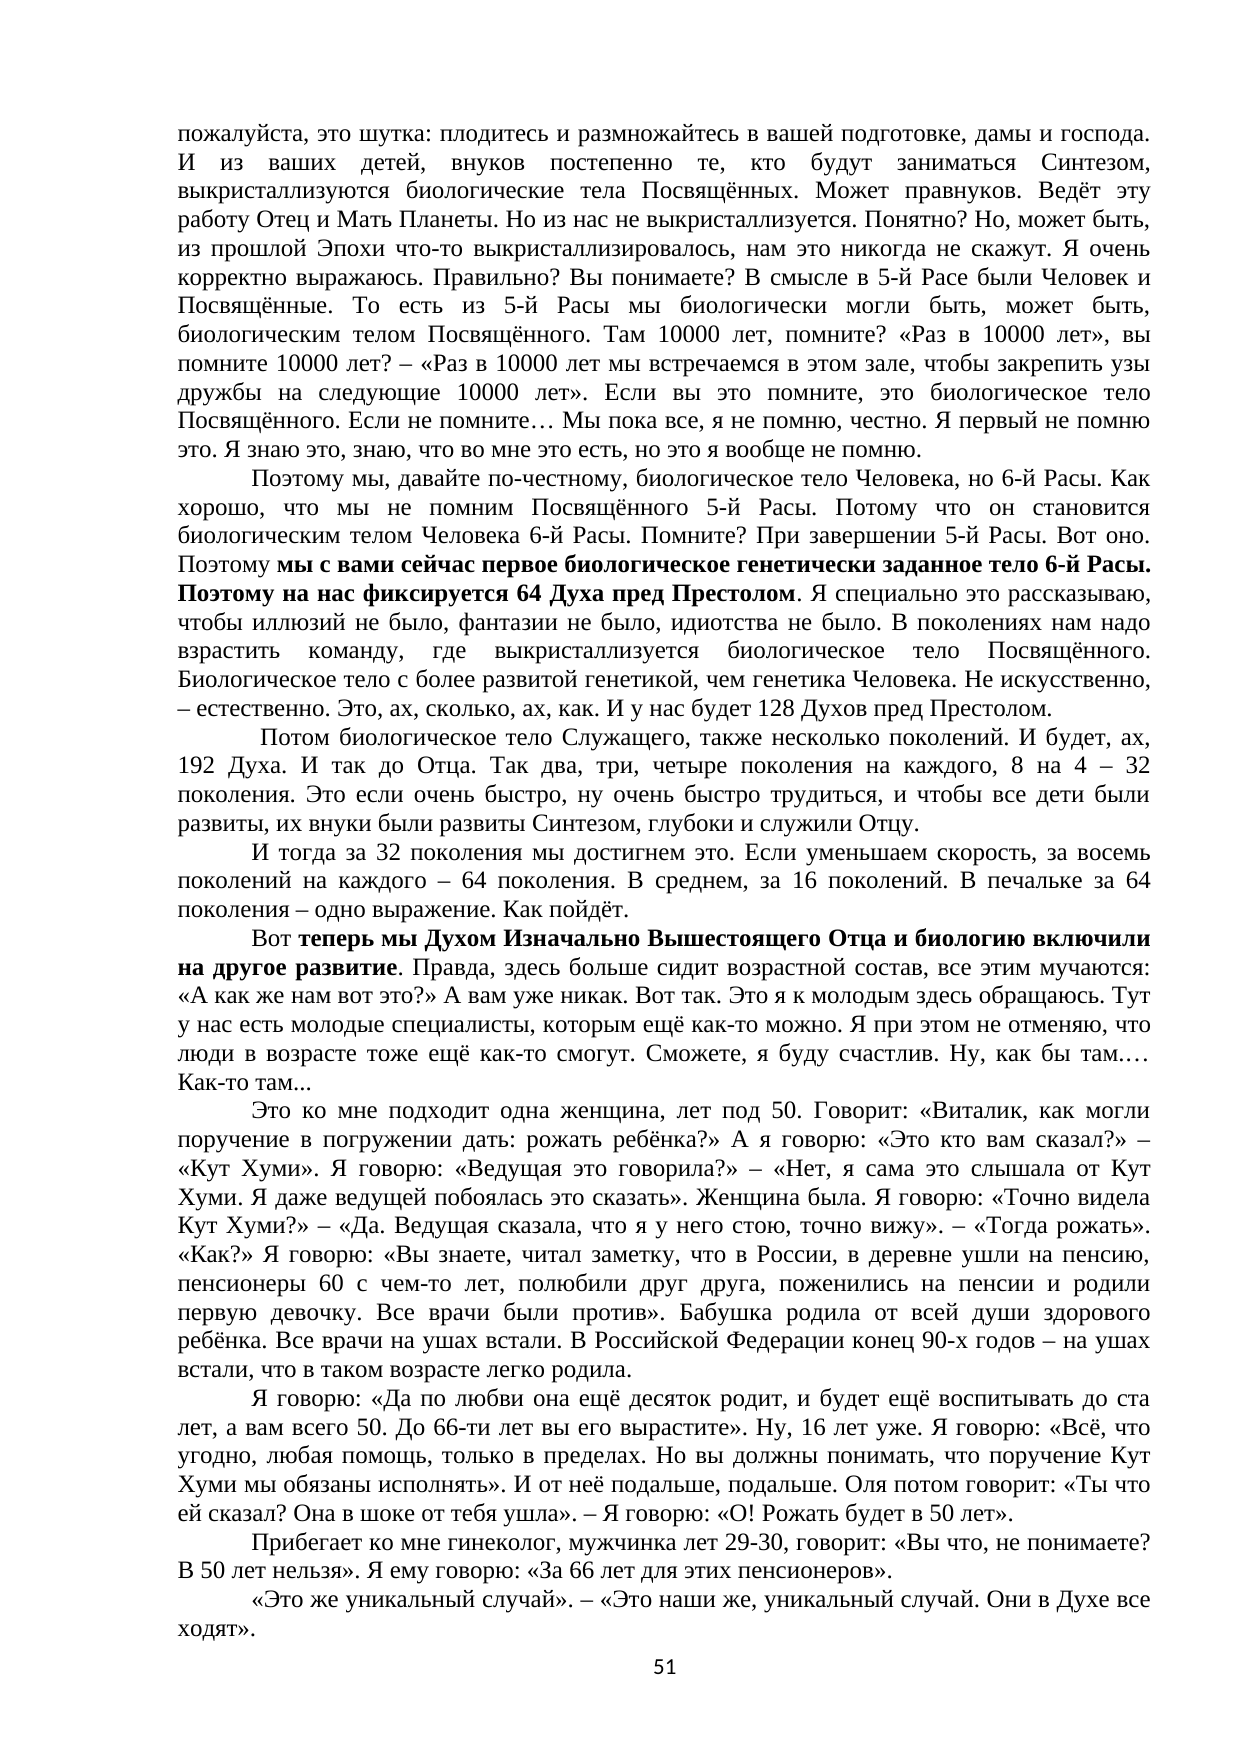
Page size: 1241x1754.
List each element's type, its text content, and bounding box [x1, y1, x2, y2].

text «Это же уникальный случай». – «Это наши же, уникальный случай. Они в Духе все ходят». [177, 1584, 1152, 1642]
text Потом биологическое тело Служащего, также несколько поколений. И будет, ах, 192 Духа. И так до Отца. Так два, три, четыре поколения на каждого, 8 на 4 – 32 поколения. Это если очень быстро, ну очень быстро трудиться, и чтобы все дети были развиты, их внуки были развиты Синтезом, глубоки и служили Отцу. [177, 722, 1152, 837]
text Прибегает ко мне гинеколог, мужчинка лет 29-30, говорит: «Вы что, не понимаете? В 50 лет нельзя». Я ему говорю: «За 66 лет для этих пенсионеров». [177, 1527, 1152, 1584]
text Вот теперь мы Духом Изначально Вышестоящего Отца и биологию включили на другое развитие. Правда, здесь больше сидит возрастной состав, все этим мучаются: «А как же нам вот это?» А вам уже никак. Вот так. Это я к молодым здесь обращаюсь. Тут у нас есть молодые специалисты, которым ещё как-то можно. Я при этом не отменяю, что люди в возрасте тоже ещё как-то смогут. Сможете, я буду счастлив. Ну, как бы там.… Как-то там... [177, 923, 1152, 1096]
text И тогда за 32 поколения мы достигнем это. Если уменьшаем скорость, за восемь поколений на каждого – 64 поколения. В среднем, за 16 поколений. В печальке за 64 поколения – одно выражение. Как пойдёт. [177, 837, 1152, 923]
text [177, 118, 1152, 463]
text Поэтому мы, давайте по-честному, биологическое тело Человека, но 6-й Расы. Как хорошо, что мы не помним Посвящённого 5-й Расы. Потому что он становится биологическим телом Человека 6-й Расы. Помните? При завершении 5-й Расы. Вот оно. Поэтому мы с вами сейчас первое биологическое генетически заданное тело 6-й Расы. Поэтому на нас фиксируется 64 Духа пред Престолом. Я специально это рассказываю, чтобы иллюзий не было, фантазии не было, идиотства не было. В поколениях нам надо взрастить команду, где выкристаллизуется биологическое тело Посвящённого. Биологическое тело с более развитой генетикой, чем генетика Человека. Не искусственно, – естественно. Это, ах, сколько, ах, как. И у нас будет 128 Духов пред Престолом. [177, 463, 1152, 722]
text Это ко мне подходит одна женщина, лет под 50. Говорит: «Виталик, как могли поручение в погружении дать: рожать ребёнка?» А я говорю: «Это кто вам сказал?» – «Кут Хуми». Я говорю: «Ведущая это говорила?» – «Нет, я сама это слышала от Кут Хуми. Я даже ведущей побоялась это сказать». Женщина была. Я говорю: «Точно видела Кут Хуми?» – «Да. Ведущая сказала, что я у него стою, точно вижу». – «Тогда рожать». «Как?» Я говорю: «Вы знаете, читал заметку, что в России, в деревне ушли на пенсию, пенсионеры 60 с чем-то лет, полюбили друг друга, поженились на пенсии и родили первую девочку. Все врачи были против». Бабушка родила от всей души здорового ребёнка. Все врачи на ушах встали. В Российской Федерации конец 90-х годов – на ушах встали, что в таком возрасте легко родила. [177, 1096, 1152, 1383]
text Я говорю: «Да по любви она ещё десяток родит, и будет ещё воспитывать до ста лет, а вам всего 50. До 66-ти лет вы его вырастите». Ну, 16 лет уже. Я говорю: «Всё, что угодно, любая помощь, только в пределах. Но вы должны понимать, что поручение Кут Хуми мы обязаны исполнять». И от неё подальше, подальше. Оля потом говорит: «Ты что ей сказал? Она в шоке от тебя ушла». – Я говорю: «О! Рожать будет в 50 лет». [177, 1383, 1152, 1527]
